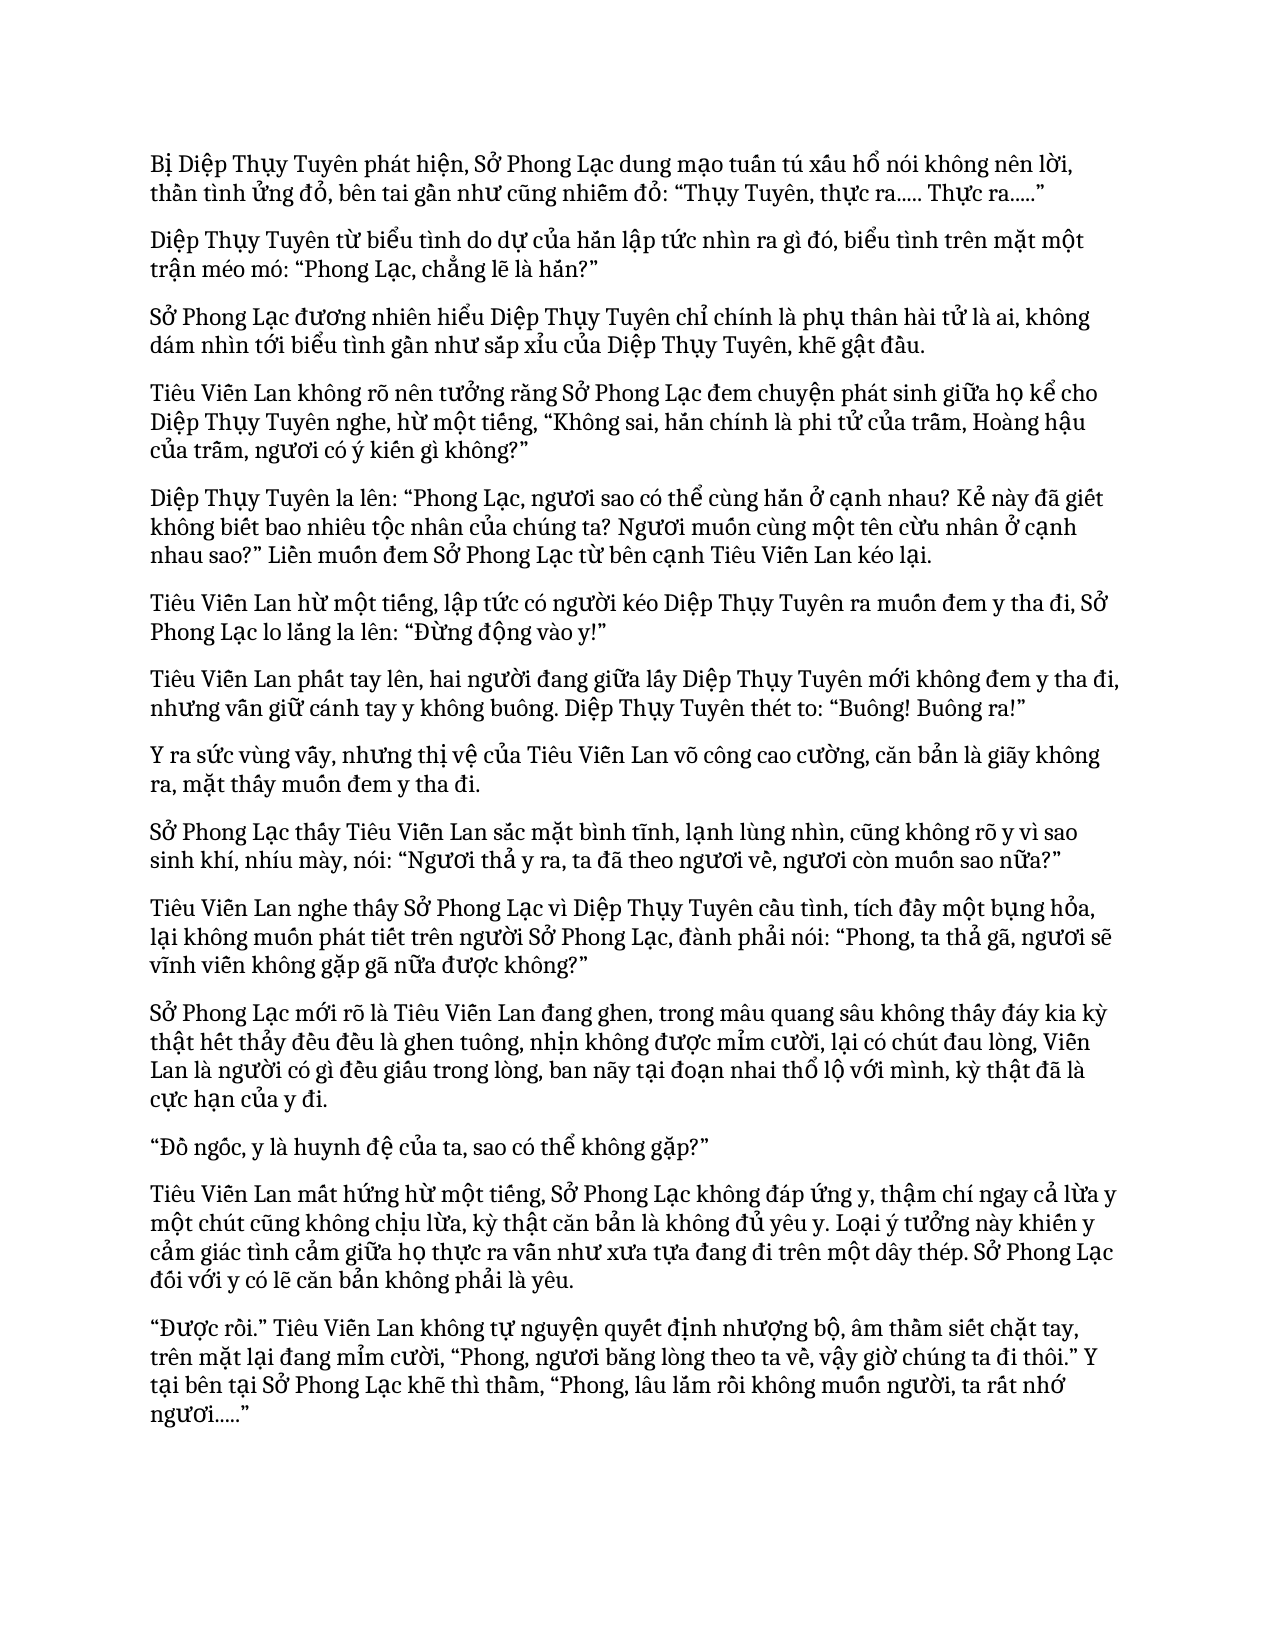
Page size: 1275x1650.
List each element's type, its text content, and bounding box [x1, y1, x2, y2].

text Tiêu Viễn Lan không rõ nên tưởng rằng Sở Phong Lạc đem chuyện phát sinh giữa họ kể cho Diệp Thụy Tuyên nghe, hừ một tiếng, “Không sai, hắn chính là phi tử của trẫm, Hoàng hậu của trẫm, ngươi có ý kiến gì không?” [150, 379, 1125, 465]
text “Đồ ngốc, y là huynh đệ của ta, sao có thể không gặp?” [150, 1132, 1125, 1161]
text Diệp Thụy Tuyên la lên: “Phong Lạc, ngươi sao có thể cùng hắn ở cạnh nhau? Kẻ này đã giết không biết bao nhiêu tộc nhân của chúng ta? Ngươi muốn cùng một tên cừu nhân ở cạnh nhau sao?” Liền muốn đem Sở Phong Lạc từ bên cạnh Tiêu Viễn Lan kéo lại. [150, 484, 1125, 570]
text Tiêu Viễn Lan mất hứng hừ một tiếng, Sở Phong Lạc không đáp ứng y, thậm chí ngay cả lừa y một chút cũng không chịu lừa, kỳ thật căn bản là không đủ yêu y. Loại ý tưởng này khiến y cảm giác tình cảm giữa họ thực ra vẫn như xưa tựa đang đi trên một dây thép. Sở Phong Lạc đối với y có lẽ căn bản không phải là yêu. [150, 1180, 1125, 1295]
text Diệp Thụy Tuyên từ biểu tình do dự của hắn lập tức nhìn ra gì đó, biểu tình trên mặt một trận méo mó: “Phong Lạc, chẳng lẽ là hắn?” [150, 226, 1125, 284]
text Sở Phong Lạc thấy Tiêu Viễn Lan sắc mặt bình tĩnh, lạnh lùng nhìn, cũng không rõ y vì sao sinh khí, nhíu mày, nói: “Ngươi thả y ra, ta đã theo ngươi về, ngươi còn muốn sao nữa?” [150, 817, 1125, 875]
text Tiêu Viễn Lan phất tay lên, hai người đang giữa lấy Diệp Thụy Tuyên mới không đem y tha đi, nhưng vẫn giữ cánh tay y không buông. Diệp Thụy Tuyên thét to: “Buông! Buông ra!” [150, 665, 1125, 722]
text “Được rồi.” Tiêu Viễn Lan không tự nguyện quyết định nhượng bộ, âm thầm siết chặt tay, trên mặt lại đang mỉm cười, “Phong, ngươi bằng lòng theo ta về, vậy giờ chúng ta đi thôi.” Y tại bên tại Sở Phong Lạc khẽ thì thầm, “Phong, lâu lắm rồi không muốn người, ta rất nhớ ngươi.....” [150, 1314, 1125, 1429]
text Tiêu Viễn Lan hừ một tiếng, lập tức có người kéo Diệp Thụy Tuyên ra muốn đem y tha đi, Sở Phong Lạc lo lắng la lên: “Đừng động vào y!” [150, 589, 1125, 646]
text Y ra sức vùng vẫy, nhưng thị vệ của Tiêu Viễn Lan võ công cao cường, căn bản là giãy không ra, mặt thấy muốn đem y tha đi. [150, 741, 1125, 799]
text Sở Phong Lạc mới rõ là Tiêu Viễn Lan đang ghen, trong mâu quang sâu không thấy đáy kia kỳ thật hết thảy đều đều là ghen tuông, nhịn không được mỉm cười, lại có chút đau lòng, Viễn Lan là người có gì đều giấu trong lòng, ban nãy tại đoạn nhai thổ lộ với mình, kỳ thật đã là cực hạn của y đi. [150, 999, 1125, 1114]
text Sở Phong Lạc đương nhiên hiểu Diệp Thụy Tuyên chỉ chính là phụ thân hài tử là ai, không dám nhìn tới biểu tình gần như sắp xỉu của Diệp Thụy Tuyên, khẽ gật đầu. [150, 302, 1125, 360]
text Tiêu Viễn Lan nghe thấy Sở Phong Lạc vì Diệp Thụy Tuyên cầu tình, tích đầy một bụng hỏa, lại không muốn phát tiết trên người Sở Phong Lạc, đành phải nói: “Phong, ta thả gã, ngươi sẽ vĩnh viễn không gặp gã nữa được không?” [150, 894, 1125, 980]
text Bị Diệp Thụy Tuyên phát hiện, Sở Phong Lạc dung mạo tuấn tú xấu hổ nói không nên lời, thần tình ửng đỏ, bên tai gần như cũng nhiễm đỏ: “Thụy Tuyên, thực ra..... Thực ra.....” [150, 150, 1125, 207]
